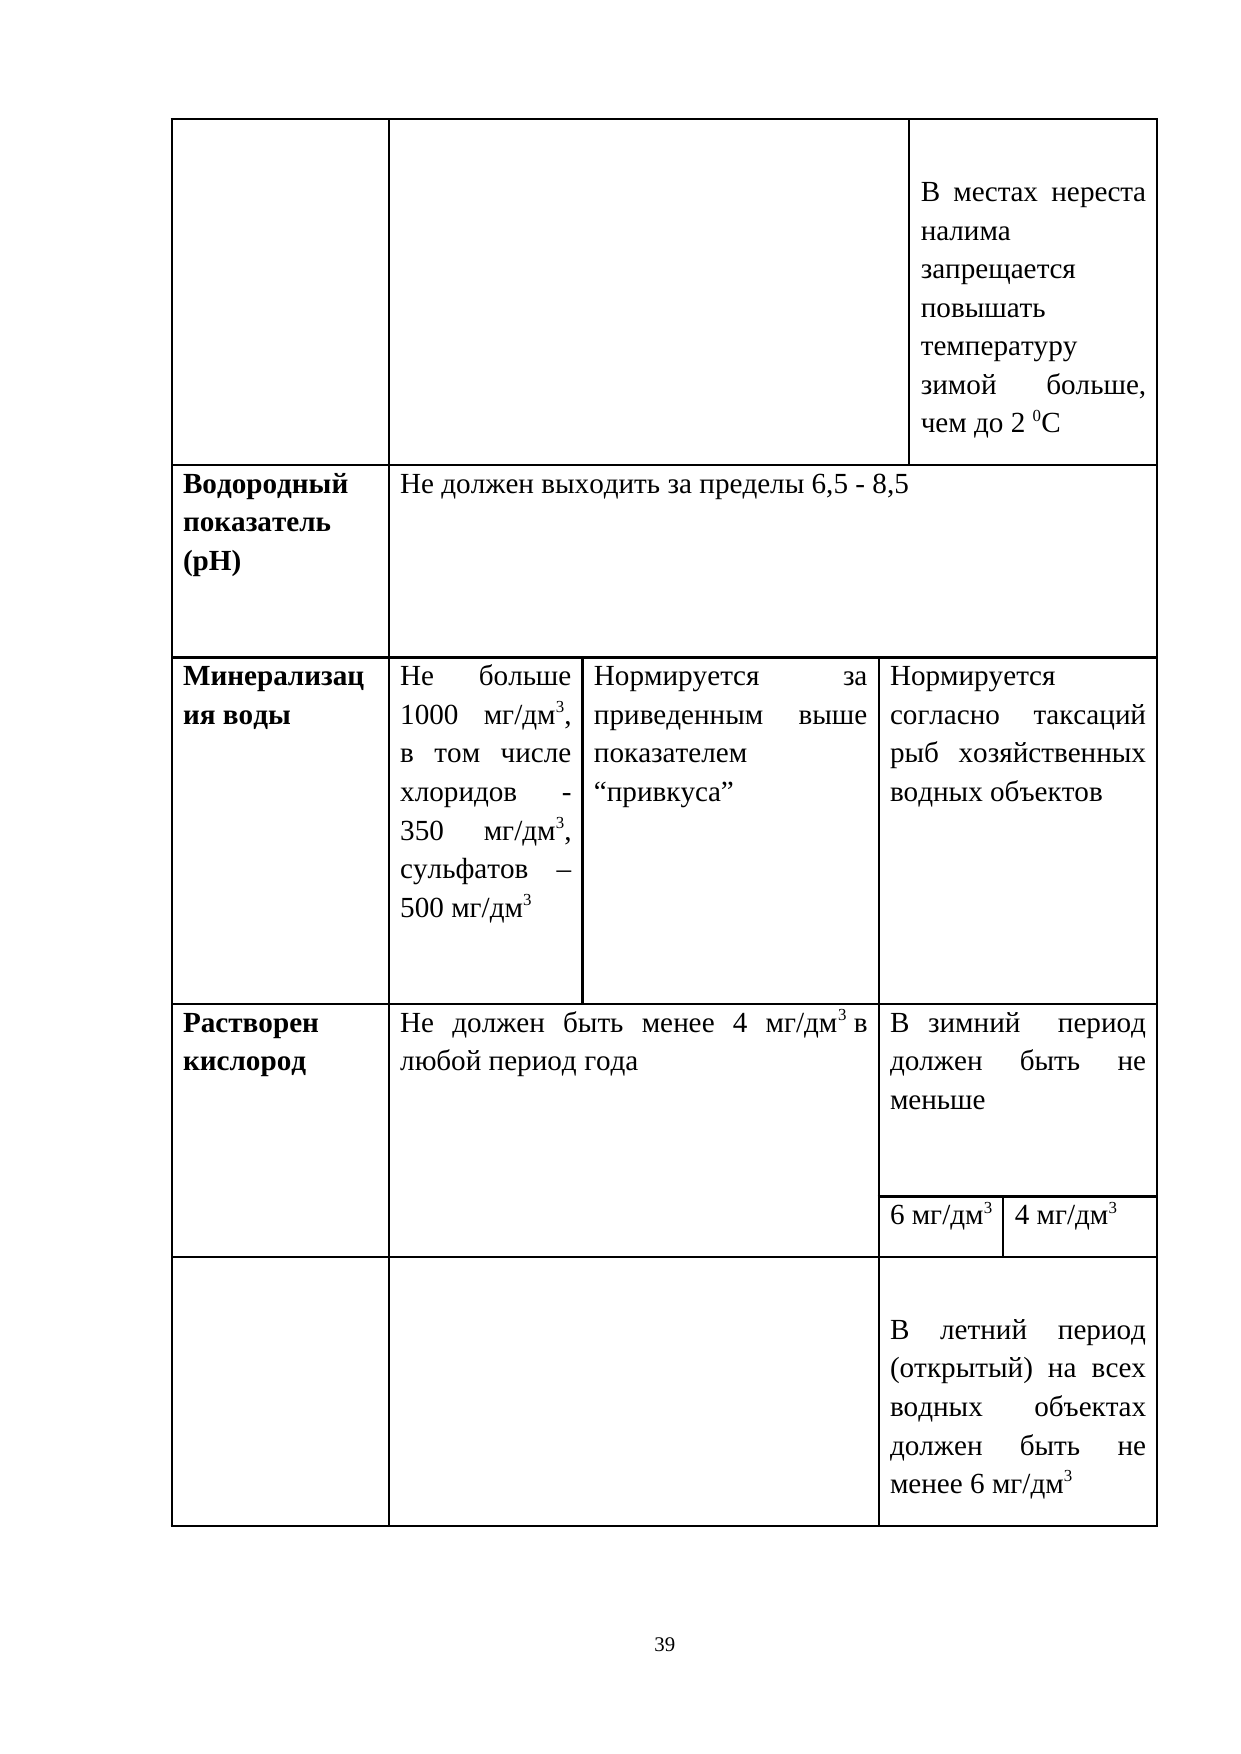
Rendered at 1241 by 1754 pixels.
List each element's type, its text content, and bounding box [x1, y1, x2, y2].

table_cell Минерализация воды [173, 659, 388, 1003]
table_cell [173, 120, 388, 464]
table_cell [173, 1258, 388, 1525]
table_cell Не должен быть менее 4 мг/дм3 в любой период года [390, 1005, 878, 1256]
table_cell В местах нереста налима запрещается повышать температуру зимой больше, чем до 2 0С [910, 120, 1156, 464]
table_cell Нормируется согласно таксаций рыб хозяйственных водных объектов [880, 659, 1156, 1003]
table_cell Растворен кислород [173, 1005, 388, 1256]
table_cell В летний период (открытый) на всех водных объектах должен быть не менее 6 мг/дм3 [880, 1258, 1156, 1525]
table_cell Не больше 1000 мг/дм3, в том числе хлоридов - 350 мг/дм3, сульфатов – 500 мг/дм3 [390, 659, 581, 1003]
table_cell Не должен выходить за пределы 6,5 - 8,5 [390, 466, 1156, 656]
table_cell 4 мг/дм3 [1004, 1198, 1156, 1256]
table_cell 6 мг/дм3 [880, 1198, 1002, 1256]
table_cell В зимний период должен быть не меньше [880, 1005, 1156, 1195]
table_cell [390, 1258, 878, 1525]
table_cell Нормируется за приведенным выше показателем “привкуса” [584, 659, 878, 1003]
table_cell Водородный показатель (рН) [173, 466, 388, 656]
table_cell [390, 120, 908, 464]
